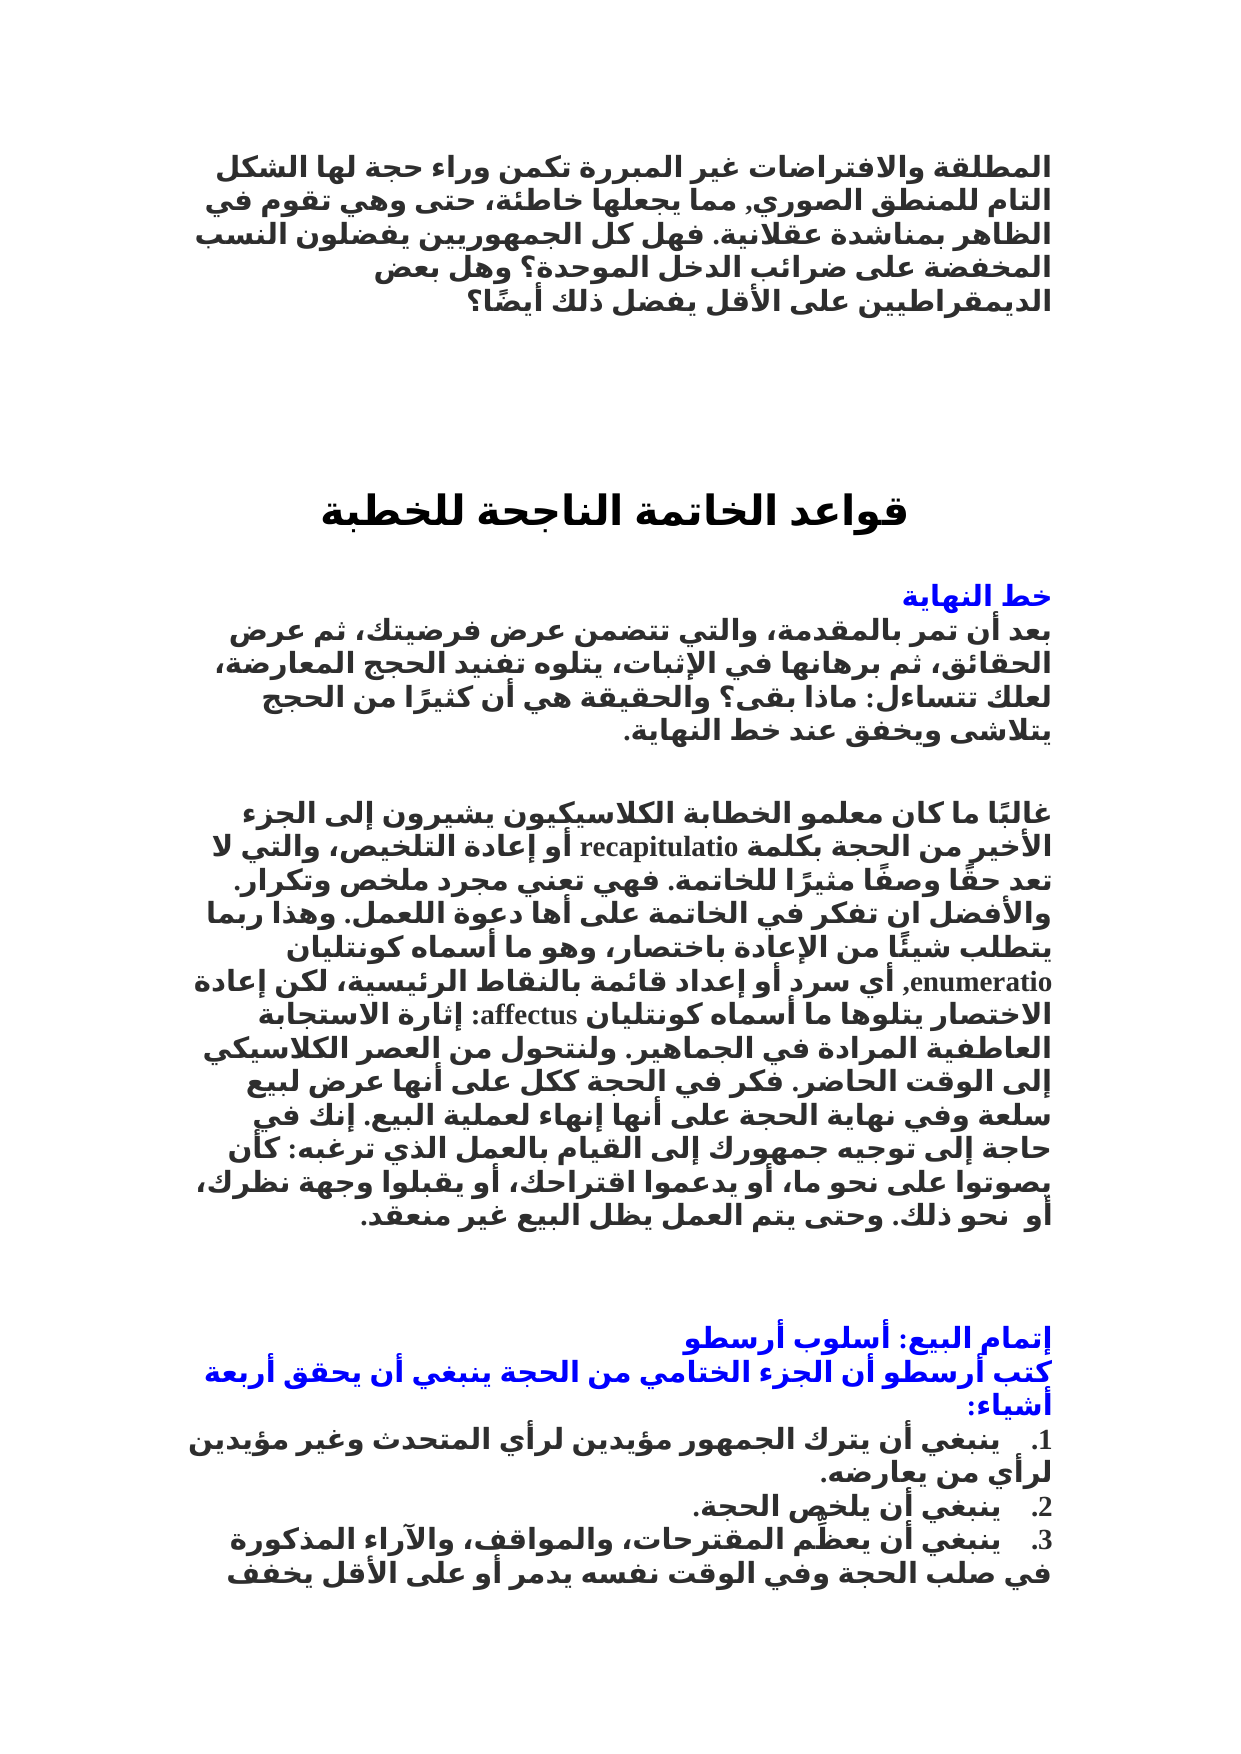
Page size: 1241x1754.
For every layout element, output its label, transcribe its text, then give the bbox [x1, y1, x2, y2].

text غالبًا ما كان معلمو الخطابة الكلاسيكيون يشيرون إلى الجزء الأخير من الحجة بكلمة recapitulatio أو إعادة التلخيص، والتي لا تعد حقًا وصفًا مثيرًا للخاتمة. فهي تعني مجرد ملخص وتكرار. والأفضل ان تفكر في الخاتمة على أها دعوة اللعمل. وهذا ربما يتطلب شيئًا من الإعادة باختصار، وهو ما أسماه كونتليان enumeratio, أي سرد أو إعداد قائمة بالنقاط الرئيسية، لكن إعادة الاختصار يتلوها ما أسماه كونتليان affectus: إثارة الاستجابة العاطفية المرادة في الجماهير. ولنتحول من العصر الكلاسيكي إلى الوقت الحاضر. فكر في الحجة ككل على أنها عرض لبيع سلعة وفي نهاية الحجة على أنها إنهاء لعملية البيع. إنك في حاجة إلى توجيه جمهورك إلى القيام بالعمل الذي ترغبه: كأن يصوتوا على نحو ما، أو يدعموا اقتراحك، أو يقبلوا وجهة نظرك، أو نحو ذلك. وحتى يتم العمل يظل البيع غير منعقد. [187, 762, 1053, 1232]
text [187, 1288, 1053, 1589]
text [187, 150, 1053, 318]
text قواعد الخاتمة الناجحة للخطبة [187, 486, 1053, 534]
text خط النهاية بعد أن تمر بالمقدمة، والتي تتضمن عرض فرضيتك، ثم عرض الحقائق، ثم برهانها في الإثبات، يتلوه تفنيد الحجج المعارضة، لعلك تتساءل: ماذا بقى؟ والحقيقة هي أن كثيرًا من الحجج يتلاشى ويخفق عند خط النهاية. [187, 550, 1053, 747]
